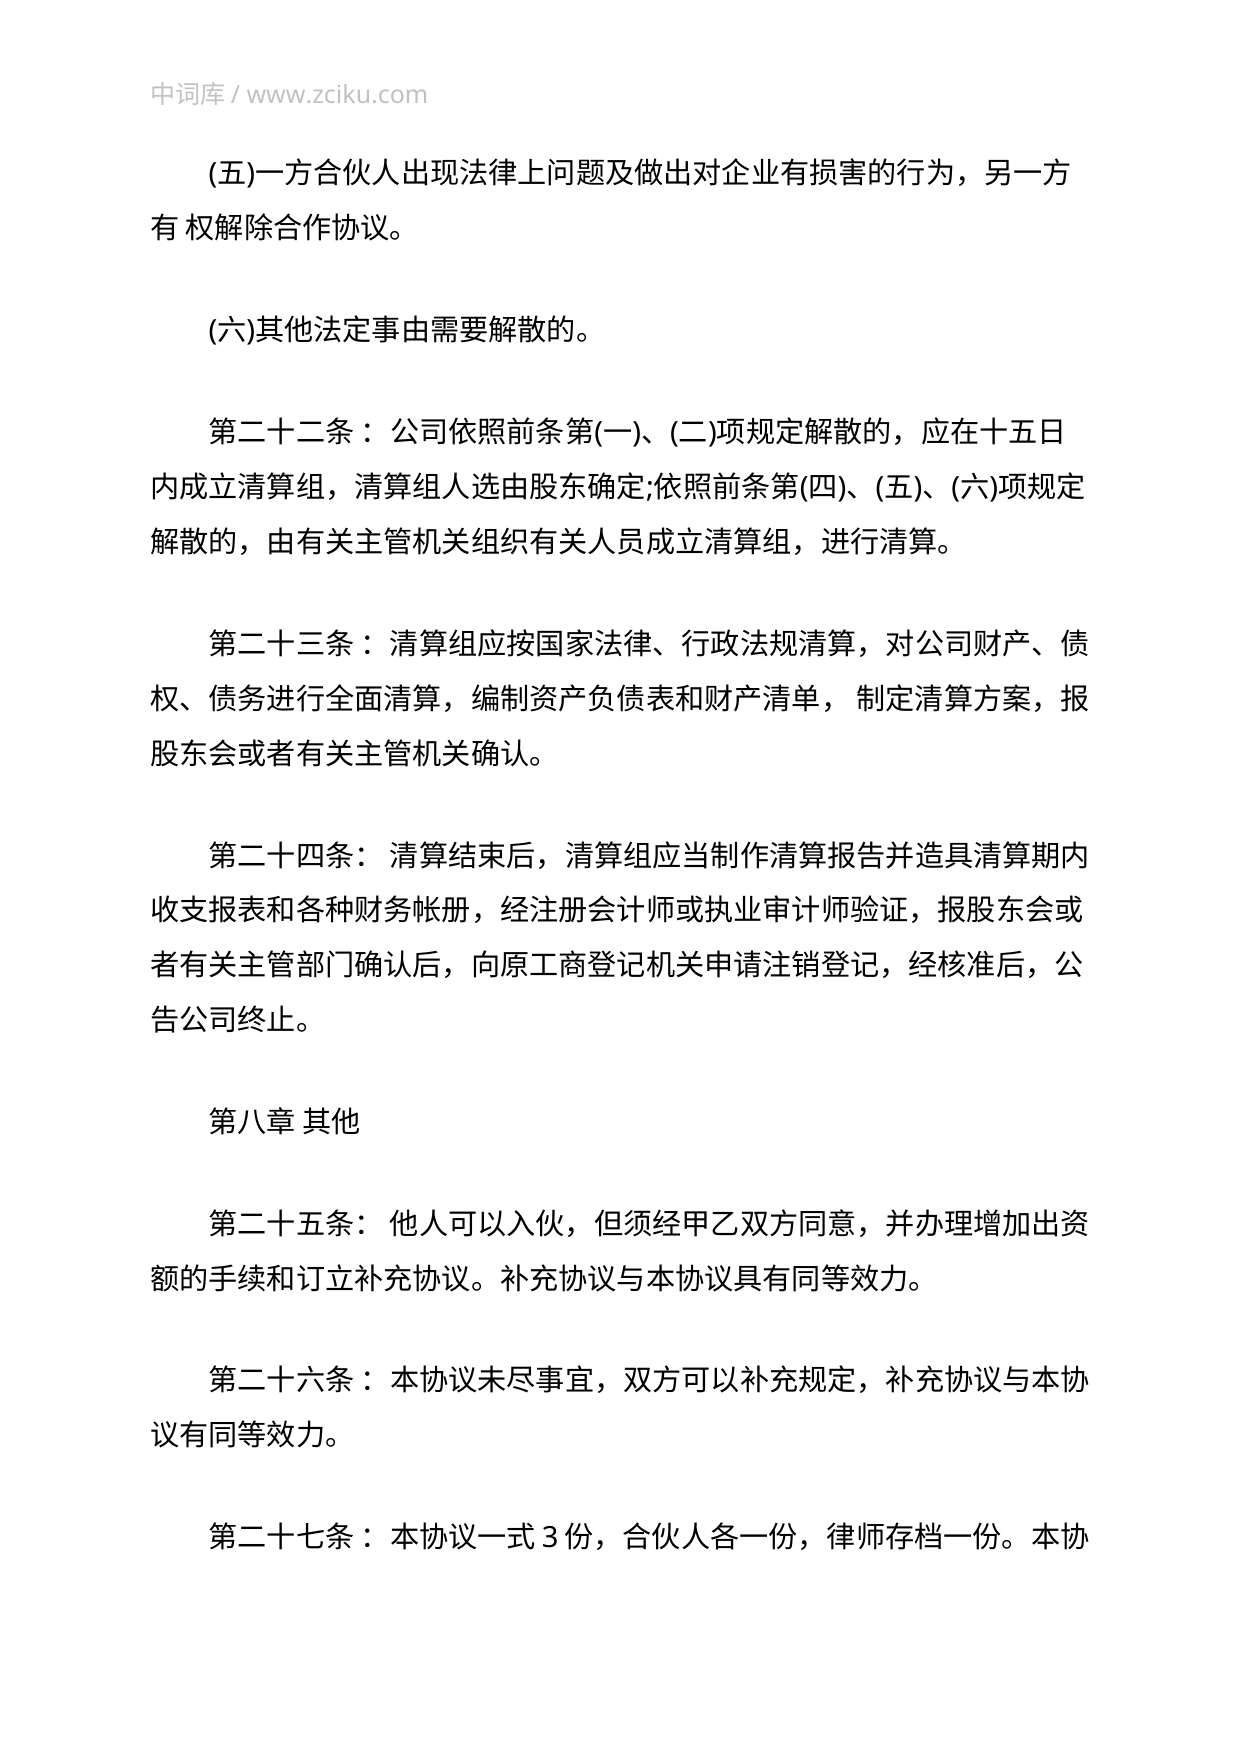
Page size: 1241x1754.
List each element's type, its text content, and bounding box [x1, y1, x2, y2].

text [150, 1514, 1090, 1556]
text 第二十五条： 他人可以入伙，但须经甲乙双方同意，并办理增加出资额的手续和订立补充协议。补充协议与本协议具有同等效力。 [150, 1200, 1090, 1297]
text 第八章 其他 [150, 1098, 1090, 1141]
text 第二十六条 ：本协议未尽事宜，双方可以补充规定，补充协议与本协议有同等效力。 [150, 1357, 1090, 1454]
text 第二十二条 ：公司依照前条第(一)、(二)项规定解散的，应在十五日内成立清算组，清算组人选由股东确定;依照前条第(四)、(五)、(六)项规定解散的，由有关主管机关组织有关人员成立清算组，进行清算。 [150, 409, 1090, 561]
text 第二十三条 ：清算组应按国家法律、行政法规清算，对公司财产、债权、债务进行全面清算，编制资产负债表和财产清单， 制定清算方案，报股东会或者有关主管机关确认。 [150, 621, 1090, 773]
text (六)其他法定事由需要解散的。 [150, 307, 1090, 349]
text 第二十四条： 清算结束后，清算组应当制作清算报告并造具清算期内收支报表和各种财务帐册，经注册会计师或执业审计师验证，报股东会或者有关主管部门确认后，向原工商登记机关申请注销登记，经核准后，公告公司终止。 [150, 832, 1090, 1039]
text (五)一方合伙人出现法律上问题及做出对企业有损害的行为，另一方有 权解除合作协议。 [150, 150, 1090, 247]
